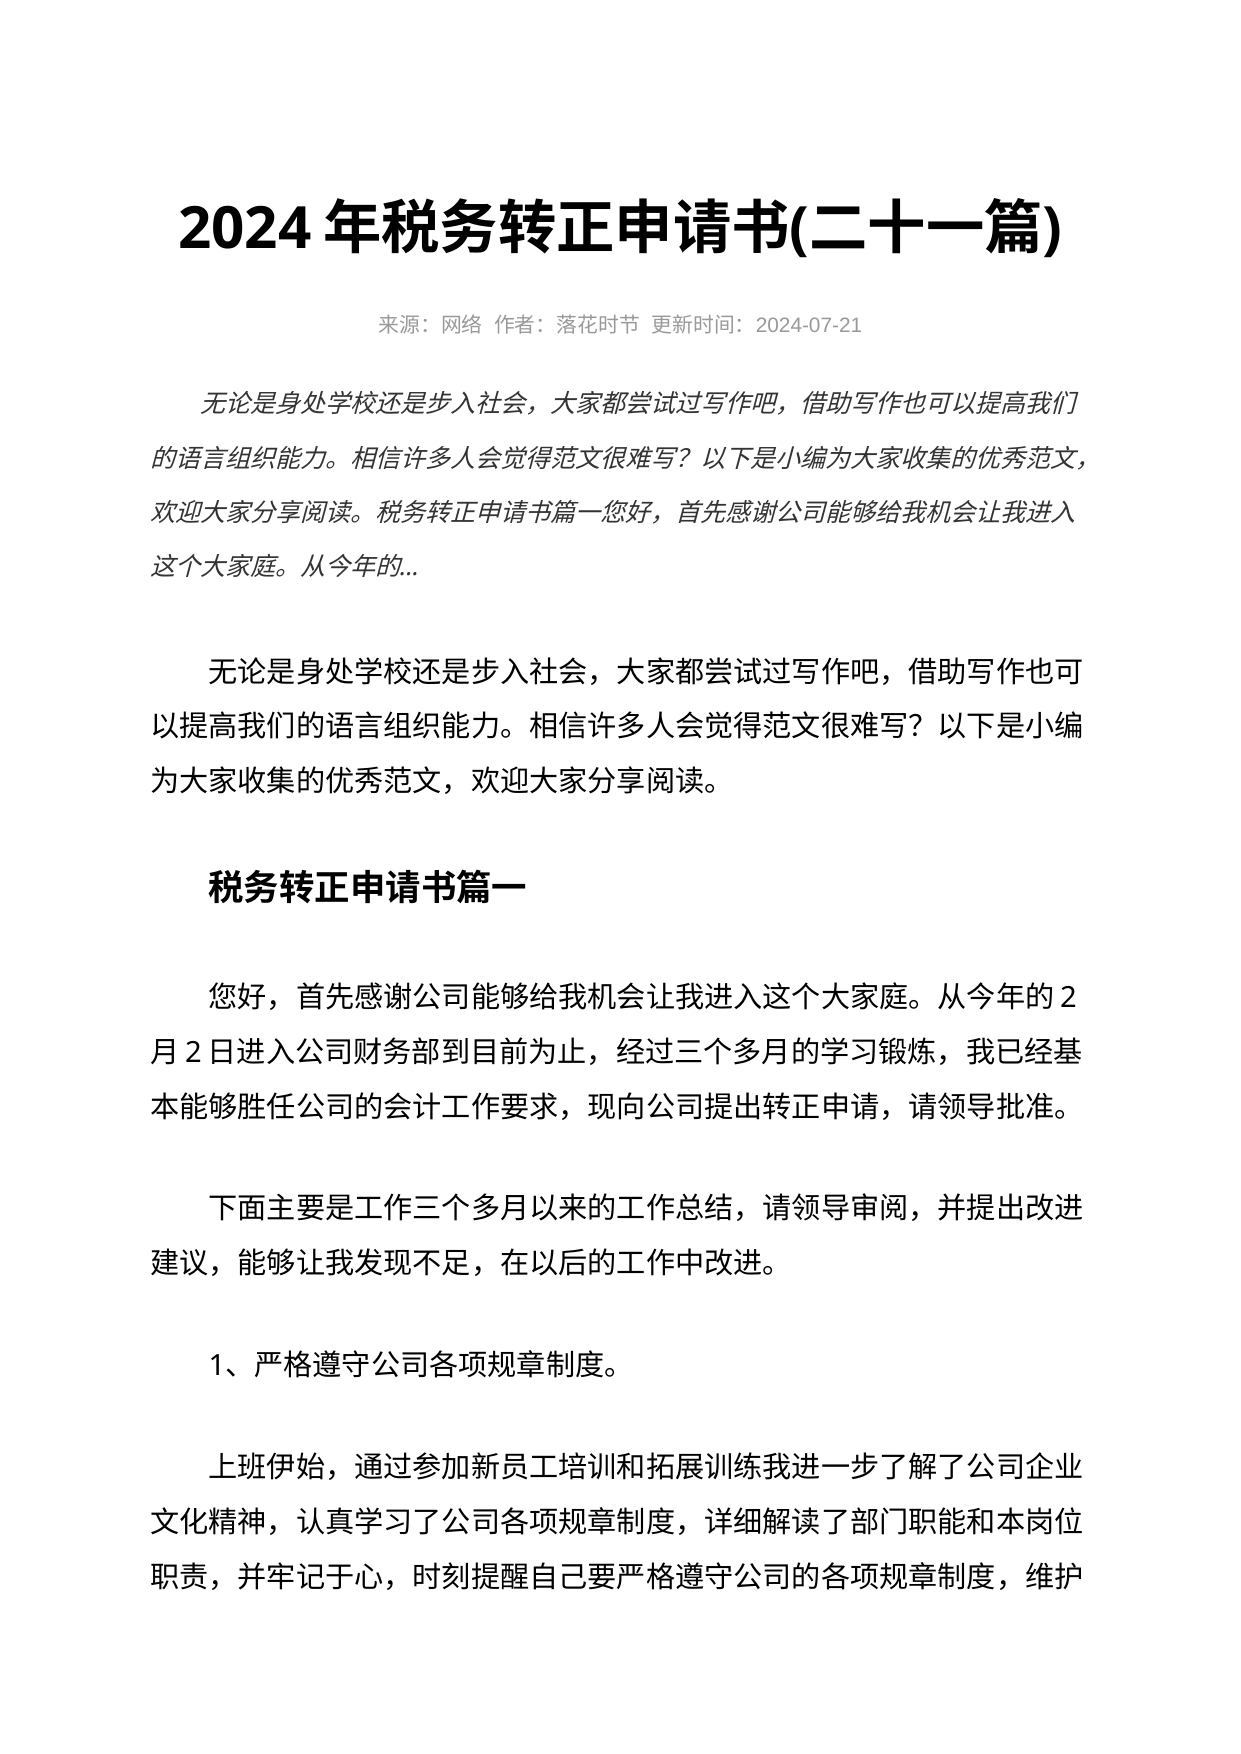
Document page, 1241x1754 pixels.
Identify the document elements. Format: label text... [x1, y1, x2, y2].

text 无论是身处学校还是步入社会，大家都尝试过写作吧，借助写作也可以提高我们的语言组织能力。相信许多人会觉得范文很难写？以下是小编为大家收集的优秀范文，欢迎大家分享阅读。 [150, 648, 1090, 800]
text 税务转正申请书篇一 [150, 860, 1090, 911]
text 您好，首先感谢公司能够给我机会让我进入这个大家庭。从今年的2月2日进入公司财务部到目前为止，经过三个多月的学习锻炼，我已经基本能够胜任公司的会计工作要求，现向公司提出转正申请，请领导批准。 [150, 973, 1090, 1125]
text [150, 1443, 1090, 1596]
text 下面主要是工作三个多月以来的工作总结，请领导审阅，并提出改进建议，能够让我发现不足，在以后的工作中改进。 [150, 1185, 1090, 1282]
text 无论是身处学校还是步入社会，大家都尝试过写作吧，借助写作也可以提高我们的语言组织能力。相信许多人会觉得范文很难写？以下是小编为大家收集的优秀范文，欢迎大家分享阅读。税务转正申请书篇一您好，首先感谢公司能够给我机会让我进入这个大家庭。从今年的... [150, 384, 1090, 583]
subtitle 2024年税务转正申请书(二十一篇) [150, 181, 1090, 266]
text 1、严格遵守公司各项规章制度。 [150, 1342, 1090, 1384]
text 来源：网络 作者：落花时节 更新时间：2024-07-21 [150, 313, 1090, 337]
